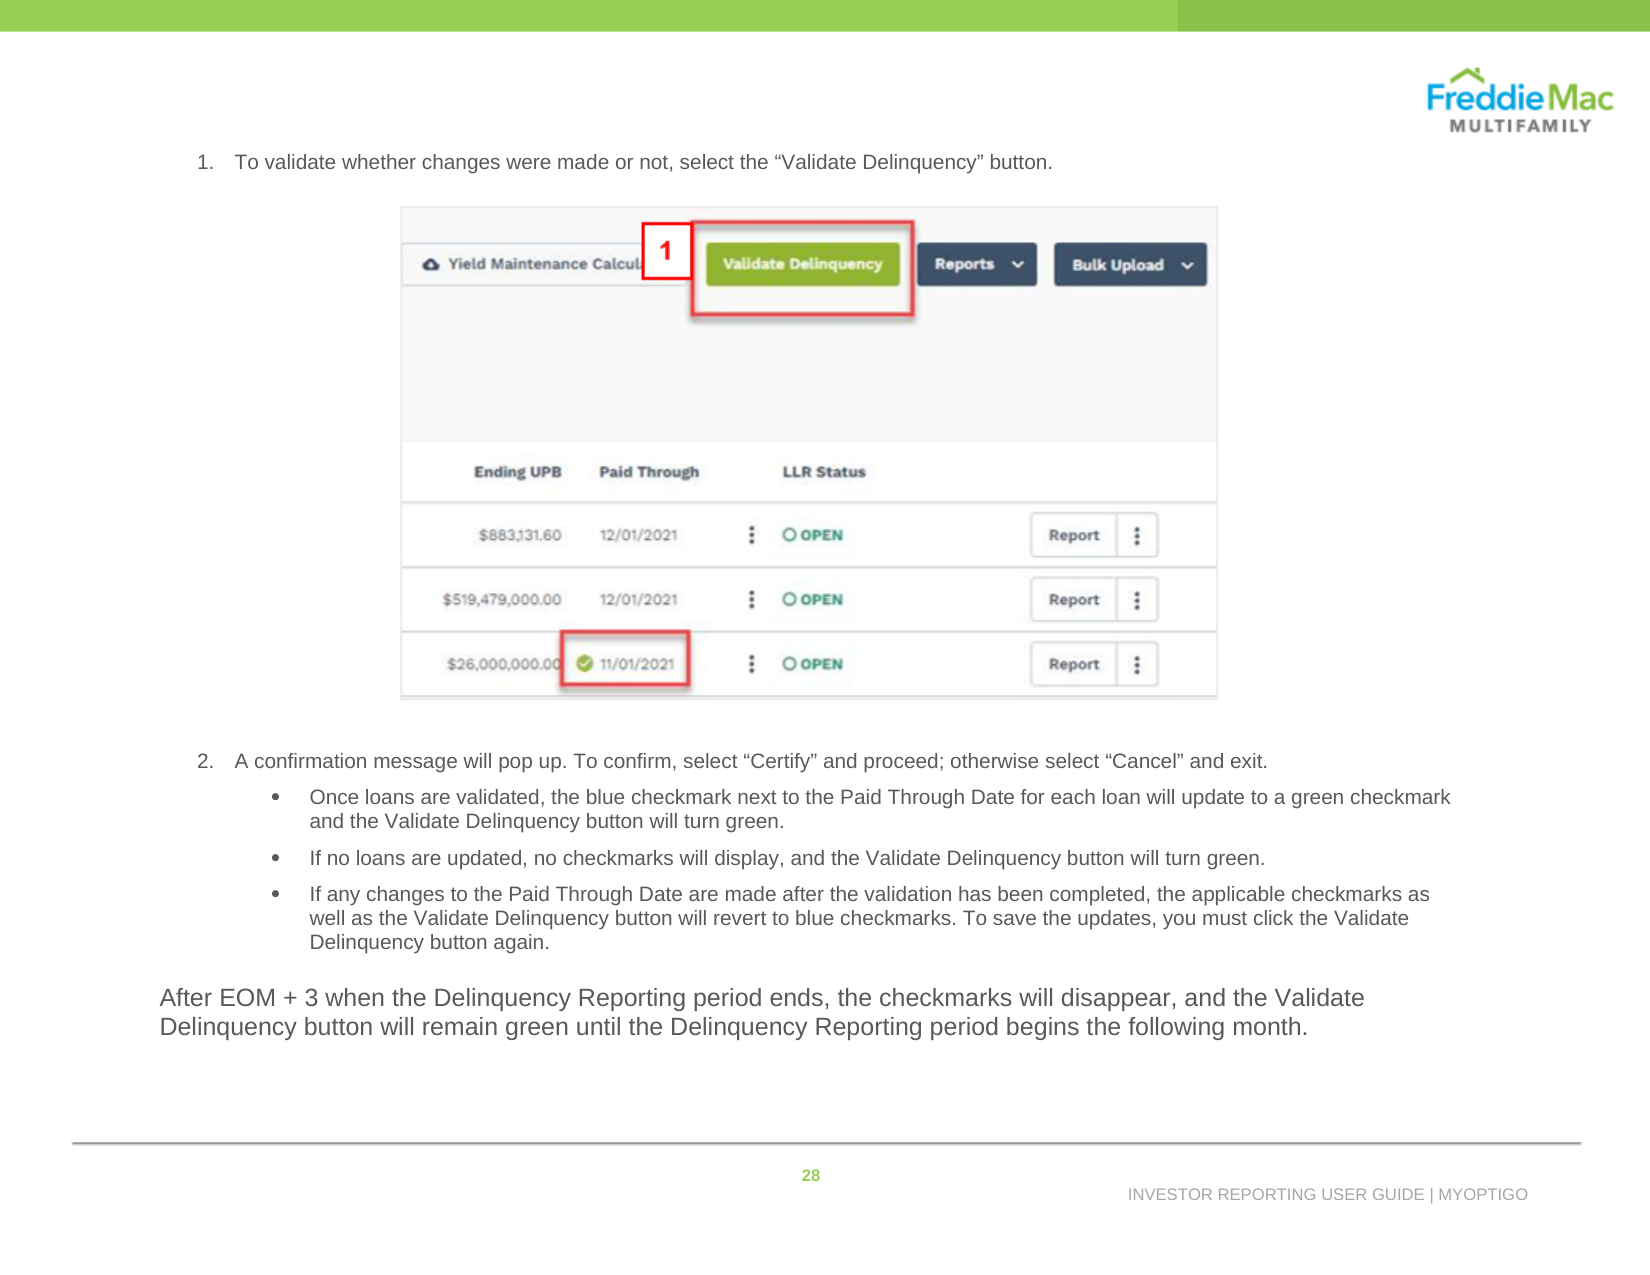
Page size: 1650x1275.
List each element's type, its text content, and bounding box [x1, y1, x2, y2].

list If no loans are updated, no checkmarks will display, and the Validate Delinquency button will turn green. [272, 846, 1462, 869]
text After EOM + 3 when the Delinquency Reporting period ends, the checkmarks will disappear, and the Validate Delinquency button will remain green until the Delinquency Reporting period begins the following month. [159, 983, 1462, 1040]
list A confirmation message will pop up. To confirm, select “Certify” and proceed; otherwise select “Cancel” and exit. [197, 748, 1462, 772]
list To validate whether changes were made or not, select the “Validate Delinquency” button. [197, 150, 1462, 174]
list If any changes to the Paid Through Date are made after the validation has been completed, the applicable checkmarks as well as the Validate Delinquency button will revert to blue checkmarks. To save the updates, you must click the Validate Delinquency button again. [272, 882, 1462, 954]
list Once loans are validated, the blue checkmark next to the Paid Through Date for each loan will update to a green checkmark and the Validate Delinquency button will turn green. [272, 785, 1462, 833]
picture [397, 202, 1225, 708]
